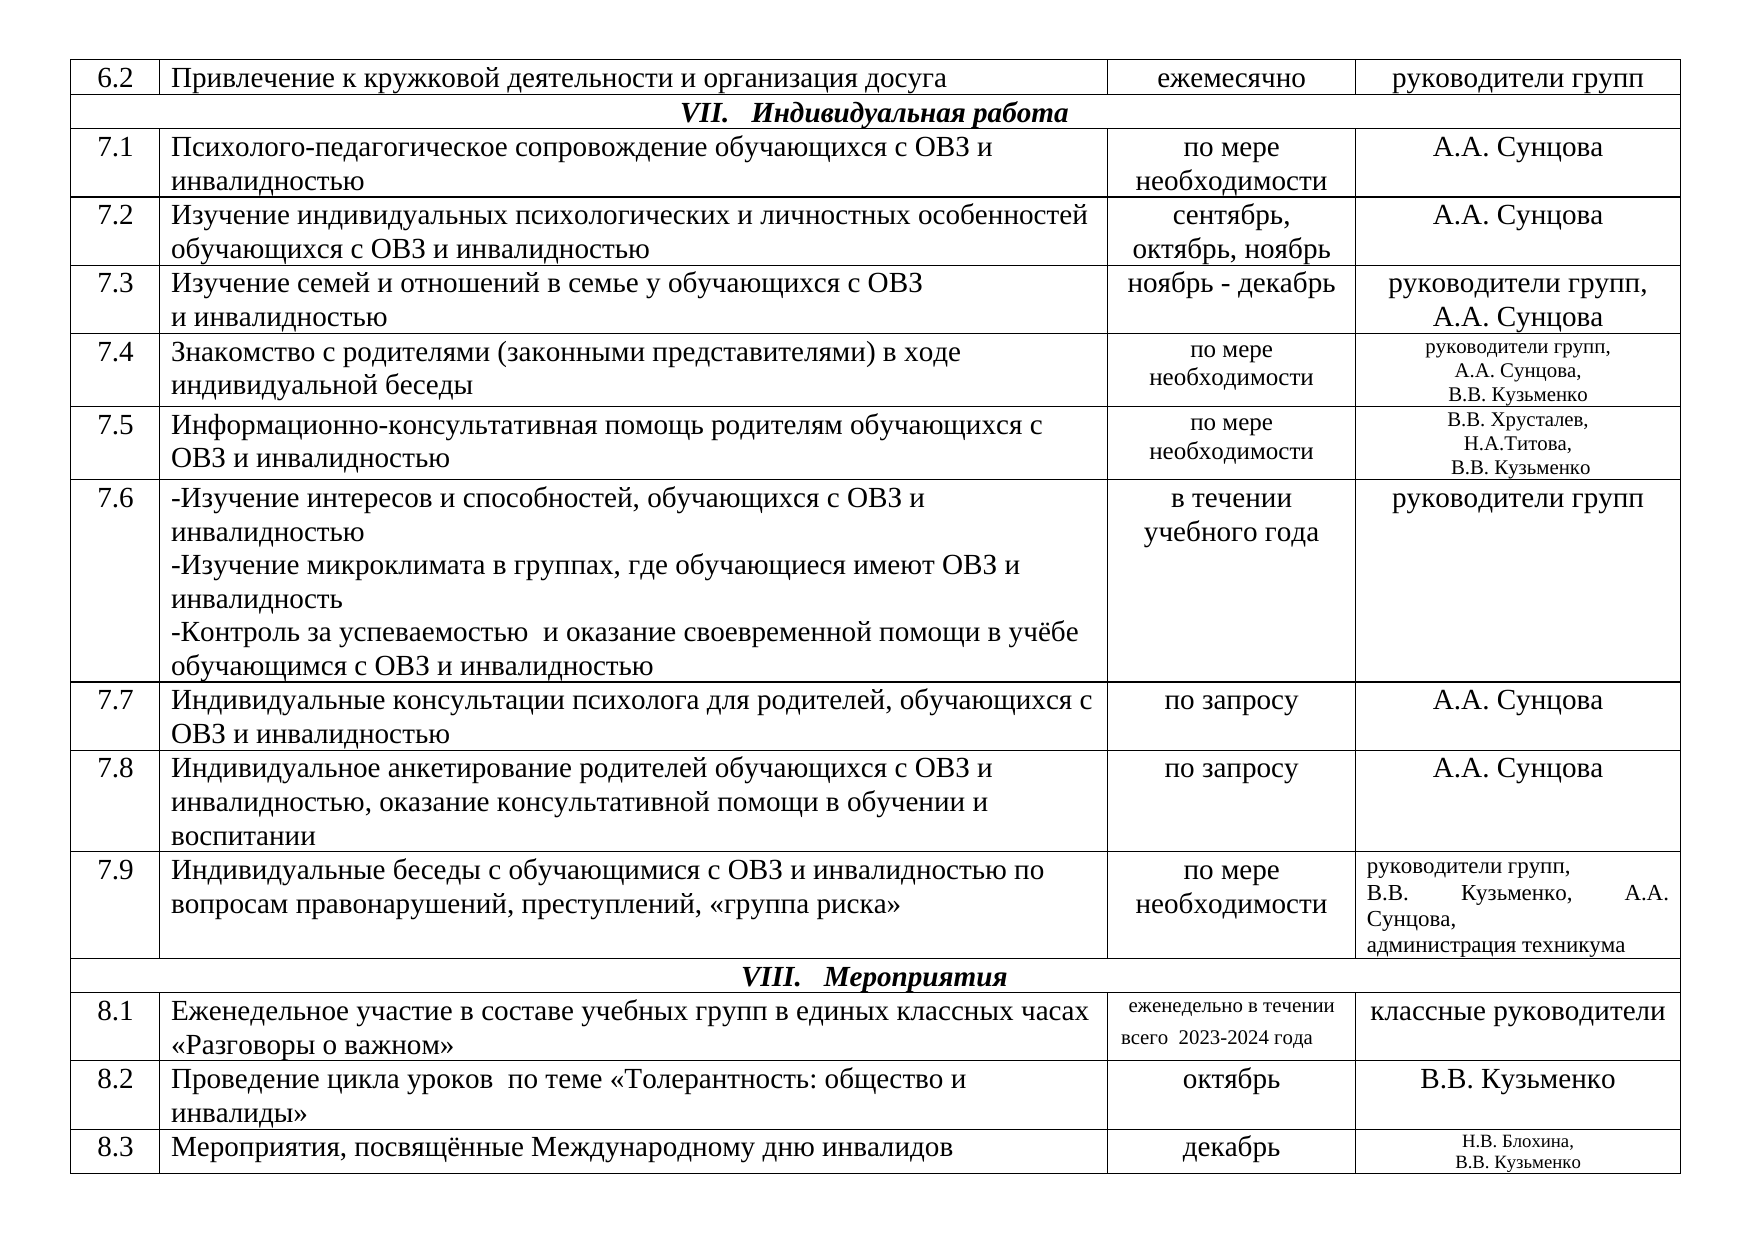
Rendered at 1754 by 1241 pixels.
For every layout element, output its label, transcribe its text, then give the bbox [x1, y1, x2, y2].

table_cell 6.2 [71, 60, 159, 94]
table_cell VIII. Мероприятия [71, 959, 1680, 992]
table_cell руководители групп [1356, 480, 1680, 681]
table_cell -Изучение интересов и способностей, обучающихся с ОВЗ и инвалидностью -Изучение микроклимата в группах, где обучающиеся имеют ОВЗ и инвалидность -Контроль за успеваемостью и оказание своевременной помощи в учёбе обучающимся с ОВЗ и инвалидностью [160, 480, 1107, 681]
table_cell А.А. Сунцова [1356, 198, 1680, 264]
table_cell 7.3 [71, 266, 159, 333]
table_cell ежемесячно [1108, 60, 1355, 94]
table_cell 7.8 [71, 751, 159, 851]
table_cell 7.5 [71, 407, 159, 479]
table_cell 8.3 [71, 1130, 159, 1173]
table_cell А.А. Сунцова [1356, 751, 1680, 851]
table_cell руководители групп, В.В. Кузьменко, А.А. Сунцова, администрация техникума [1356, 852, 1680, 958]
table_cell по мере необходимости [1108, 129, 1355, 196]
table_cell 7.9 [71, 852, 159, 958]
table_cell ноябрь - декабрь [1108, 266, 1355, 333]
table_cell 8.1 [71, 993, 159, 1060]
table_cell Еженедельное участие в составе учебных групп в единых классных часах «Разговоры о важном» [160, 993, 1107, 1060]
table_cell по мере необходимости [1108, 852, 1355, 958]
table_cell Знакомство с родителями (законными представителями) в ходе индивидуальной беседы [160, 334, 1107, 406]
table_cell Психолого-педагогическое сопровождение обучающихся с ОВЗ и инвалидностью [160, 129, 1107, 196]
table_cell А.А. Сунцова [1356, 129, 1680, 196]
table_cell Информационно-консультативная помощь родителям обучающихся с ОВЗ и инвалидностью [160, 407, 1107, 479]
table_cell 7.1 [71, 129, 159, 196]
table_cell по запросу [1108, 683, 1355, 749]
table_cell VII. Индивидуальная работа [71, 95, 1680, 128]
table_cell классные руководители [1356, 993, 1680, 1060]
table_cell 7.7 [71, 683, 159, 749]
table_cell по мере необходимости [1108, 334, 1355, 406]
table_cell Проведение цикла уроков по теме «Толерантность: общество и инвалиды» [160, 1061, 1107, 1128]
table_cell Привлечение к кружковой деятельности и организация досуга [160, 60, 1107, 94]
table_cell А.А. Сунцова [1356, 683, 1680, 749]
table_cell 7.2 [71, 198, 159, 264]
table_cell октябрь [1108, 1061, 1355, 1128]
table_cell Мероприятия, посвящённые Международному дню инвалидов [160, 1130, 1107, 1173]
table_cell В.В. Кузьменко [1356, 1061, 1680, 1128]
table_cell руководители групп [1356, 60, 1680, 94]
table_cell 8.2 [71, 1061, 159, 1128]
table_cell Индивидуальные беседы с обучающимися с ОВЗ и инвалидностью по вопросам правонарушений, преступлений, «группа риска» [160, 852, 1107, 958]
table_cell сентябрь, октябрь, ноябрь [1108, 198, 1355, 264]
table_cell в течении учебного года [1108, 480, 1355, 681]
table_cell руководители групп, А.А. Сунцова [1356, 266, 1680, 333]
table_cell Изучение индивидуальных психологических и личностных особенностей обучающихся с ОВЗ и инвалидностью [160, 198, 1107, 264]
table_cell 7.4 [71, 334, 159, 406]
table_cell Н.В. Блохина, В.В. Кузьменко [1356, 1130, 1680, 1173]
table_cell Изучение семей и отношений в семье у обучающихся с ОВЗ и инвалидностью [160, 266, 1107, 333]
table_cell декабрь [1108, 1130, 1355, 1173]
table_cell еженедельно в течении всего 2023-2024 года [1108, 993, 1355, 1060]
table_cell 7.6 [71, 480, 159, 681]
table_cell В.В. Хрусталев, Н.А.Титова, В.В. Кузьменко [1356, 407, 1680, 479]
table_cell по мере необходимости [1108, 407, 1355, 479]
table_cell Индивидуальное анкетирование родителей обучающихся с ОВЗ и инвалидностью, оказание консультативной помощи в обучении и воспитании [160, 751, 1107, 851]
table_cell Индивидуальные консультации психолога для родителей, обучающихся с ОВЗ и инвалидностью [160, 683, 1107, 749]
table_cell руководители групп, А.А. Сунцова, В.В. Кузьменко [1356, 334, 1680, 406]
table_cell по запросу [1108, 751, 1355, 851]
